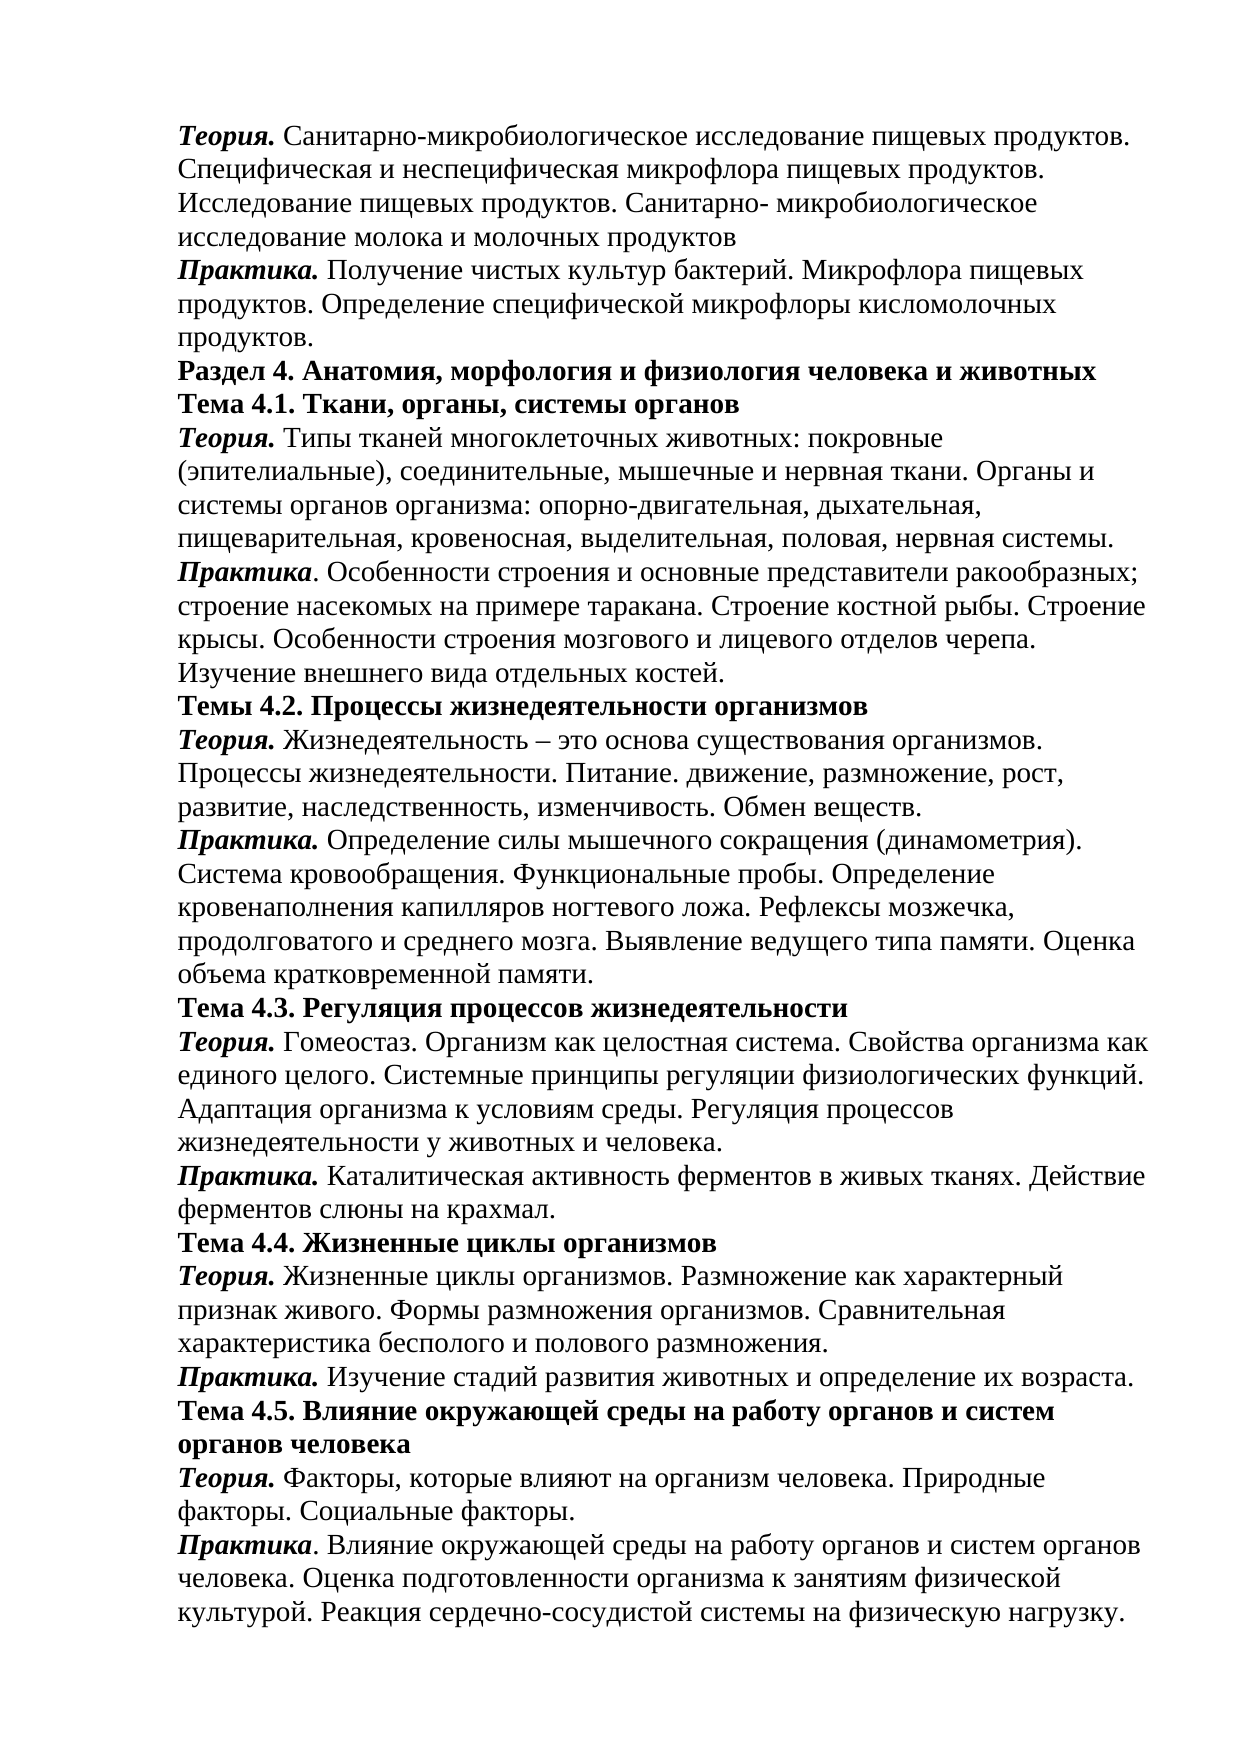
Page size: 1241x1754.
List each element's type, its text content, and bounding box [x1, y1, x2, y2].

text Практика. Особенности строения и основные представители ракообразных; строение насекомых на примере таракана. Строение костной рыбы. Строение крысы. Особенности строения мозгового и лицевого отделов черепа. Изучение внешнего вида отдельных костей. [177, 554, 1152, 688]
text Темы 4.2. Процессы жизнедеятельности организмов [177, 688, 1152, 722]
text Теория. Санитарно-микробиологическое исследование пищевых продуктов. Специфическая и неспецифическая микрофлора пищевых продуктов. Исследование пищевых продуктов. Санитарно- микробиологическое исследование молока и молочных продуктов [177, 118, 1152, 252]
text Тема 4.1. Ткани, органы, системы органов [177, 386, 1152, 420]
text Тема 4.5. Влияние окружающей среды на работу органов и систем органов человека [177, 1393, 1152, 1460]
text Теория. Типы тканей многоклеточных животных: покровные (эпителиальные), соединительные, мышечные и нервная ткани. Органы и системы органов организма: опорно-двигательная, дыхательная, пищеварительная, кровеносная, выделительная, половая, нервная системы. [177, 420, 1152, 554]
text Теория. Гомеостаз. Организм как целостная система. Свойства организма как единого целого. Системные принципы регуляции физиологических функций. Адаптация организма к условиям среды. Регуляция процессов жизнедеятельности у животных и человека. [177, 1024, 1152, 1158]
text Тема 4.4. Жизненные циклы организмов [177, 1225, 1152, 1258]
text Практика. Получение чистых культур бактерий. Микрофлора пищевых продуктов. Определение специфической микрофлоры кисломолочных продуктов. [177, 252, 1152, 353]
text Раздел 4. Анатомия, морфология и физиология человека и животных [177, 353, 1152, 386]
text Тема 4.3. Регуляция процессов жизнедеятельности [177, 990, 1152, 1024]
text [177, 1527, 1152, 1627]
text Практика. Определение силы мышечного сокращения (динамометрия). Система кровообращения. Функциональные пробы. Определение кровенаполнения капилляров ногтевого ложа. Рефлексы мозжечка, продолговатого и среднего мозга. Выявление ведущего типа памяти. Оценка объема кратковременной памяти. [177, 822, 1152, 990]
text Теория. Жизненные циклы организмов. Размножение как характерный признак живого. Формы размножения организмов. Сравнительная характеристика бесполого и полового размножения. [177, 1258, 1152, 1359]
text Практика. Изучение стадий развития животных и определение их возраста. [177, 1359, 1152, 1393]
text Теория. Факторы, которые влияют на организм человека. Природные факторы. Социальные факторы. [177, 1460, 1152, 1527]
text Теория. Жизнедеятельность – это основа существования организмов. Процессы жизнедеятельности. Питание. движение, размножение, рост, развитие, наследственность, изменчивость. Обмен веществ. [177, 722, 1152, 822]
text Практика. Каталитическая активность ферментов в живых тканях. Действие ферментов слюны на крахмал. [177, 1158, 1152, 1225]
